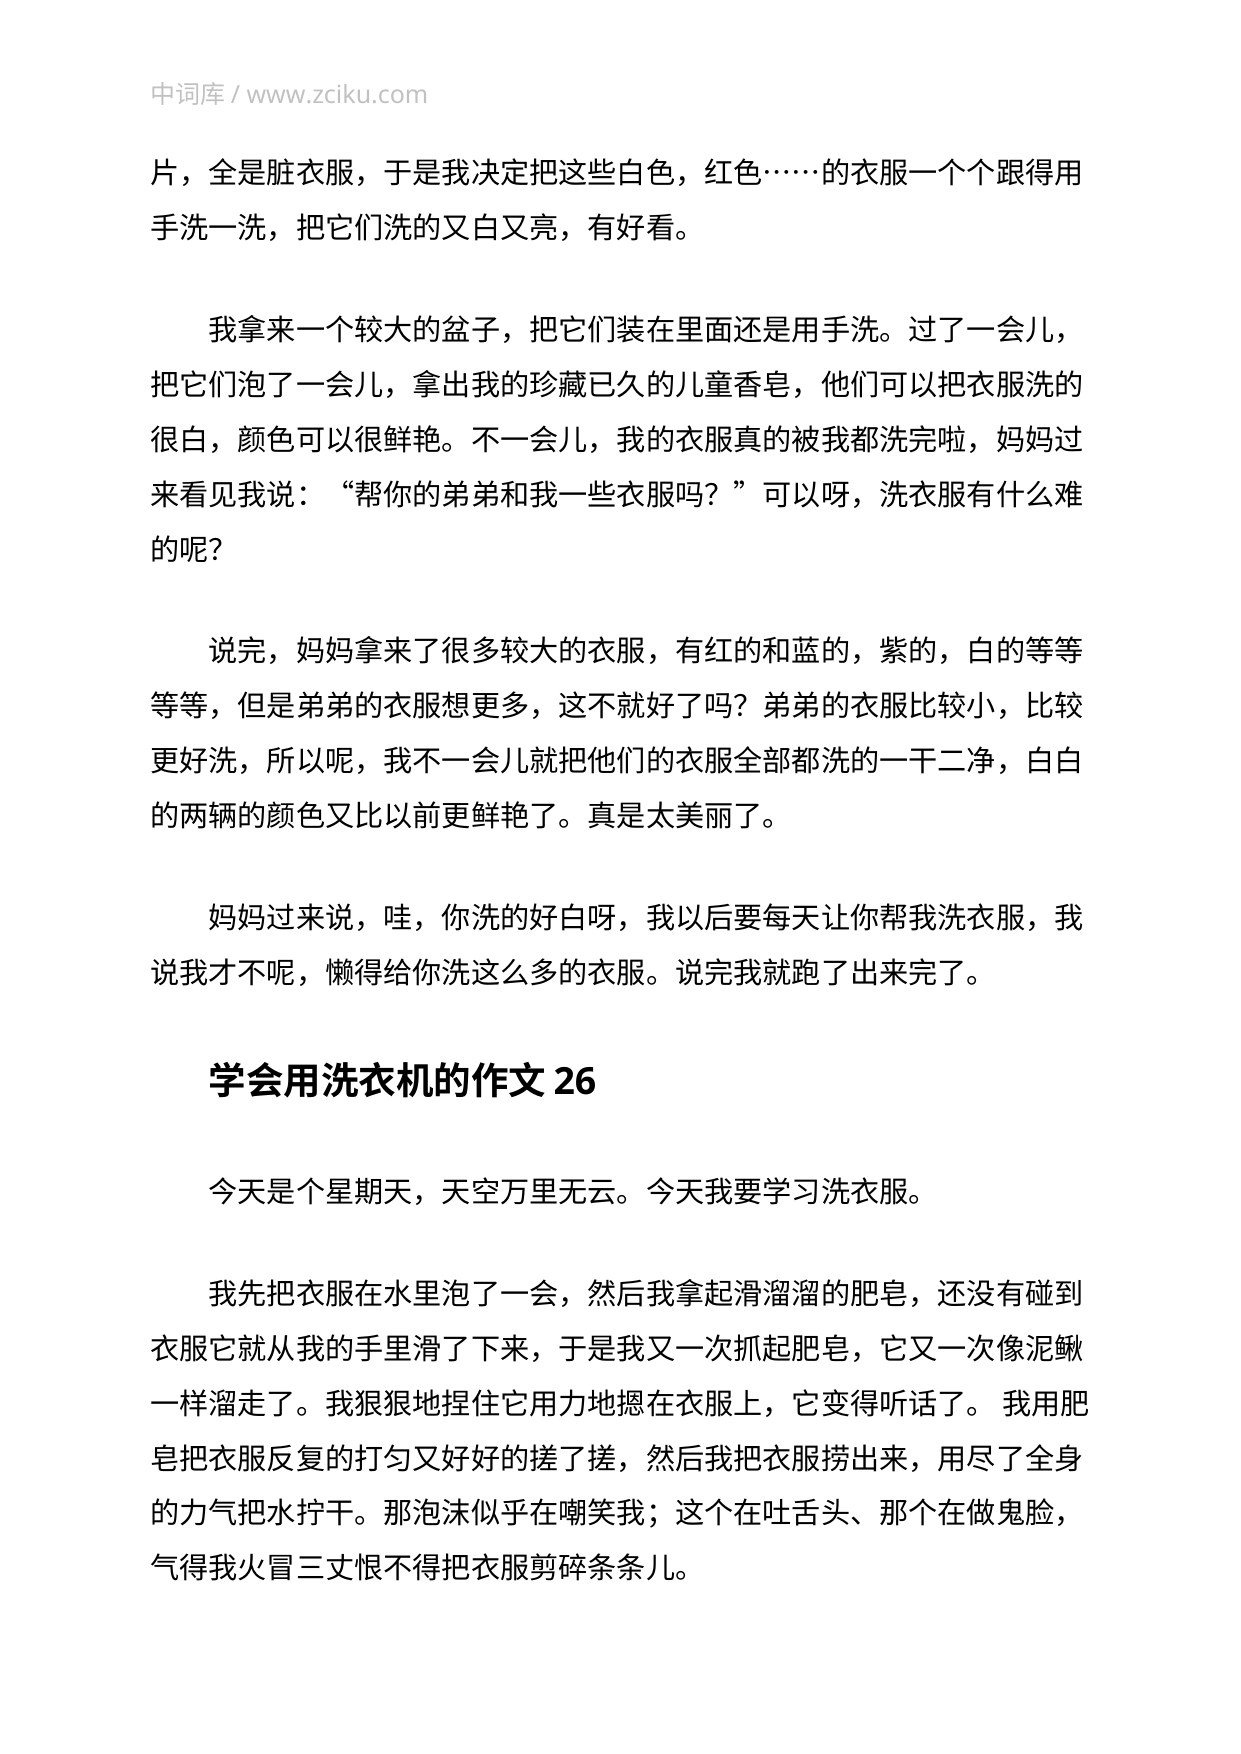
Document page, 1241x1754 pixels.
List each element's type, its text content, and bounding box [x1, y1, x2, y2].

text 学会用洗衣机的作文26 [150, 1051, 1090, 1106]
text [150, 150, 1090, 247]
text 我先把衣服在水里泡了一会，然后我拿起滑溜溜的肥皂，还没有碰到衣服它就从我的手里滑了下来，于是我又一次抓起肥皂，它又一次像泥鳅一样溜走了。我狠狠地捏住它用力地摁在衣服上，它变得听话了。 我用肥皂把衣服反复的打匀又好好的搓了搓，然后我把衣服捞出来，用尽了全身的力气把水拧干。那泡沫似乎在嘲笑我；这个在吐舌头、那个在做鬼脸，气得我火冒三丈恨不得把衣服剪碎条条儿。 [150, 1271, 1090, 1587]
text 妈妈过来说，哇，你洗的好白呀，我以后要每天让你帮我洗衣服，我说我才不呢，懒得给你洗这么多的衣服。说完我就跑了出来完了。 [150, 894, 1090, 992]
text 说完，妈妈拿来了很多较大的衣服，有红的和蓝的，紫的，白的等等等等，但是弟弟的衣服想更多，这不就好了吗？弟弟的衣服比较小，比较更好洗，所以呢，我不一会儿就把他们的衣服全部都洗的一干二净，白白的两辆的颜色又比以前更鲜艳了。真是太美丽了。 [150, 628, 1090, 835]
text 我拿来一个较大的盆子，把它们装在里面还是用手洗。过了一会儿，把它们泡了一会儿，拿出我的珍藏已久的儿童香皂，他们可以把衣服洗的很白，颜色可以很鲜艳。不一会儿，我的衣服真的被我都洗完啦，妈妈过来看见我说：“帮你的弟弟和我一些衣服吗？”可以呀，洗衣服有什么难的呢？ [150, 307, 1090, 568]
text 今天是个星期天，天空万里无云。今天我要学习洗衣服。 [150, 1169, 1090, 1211]
